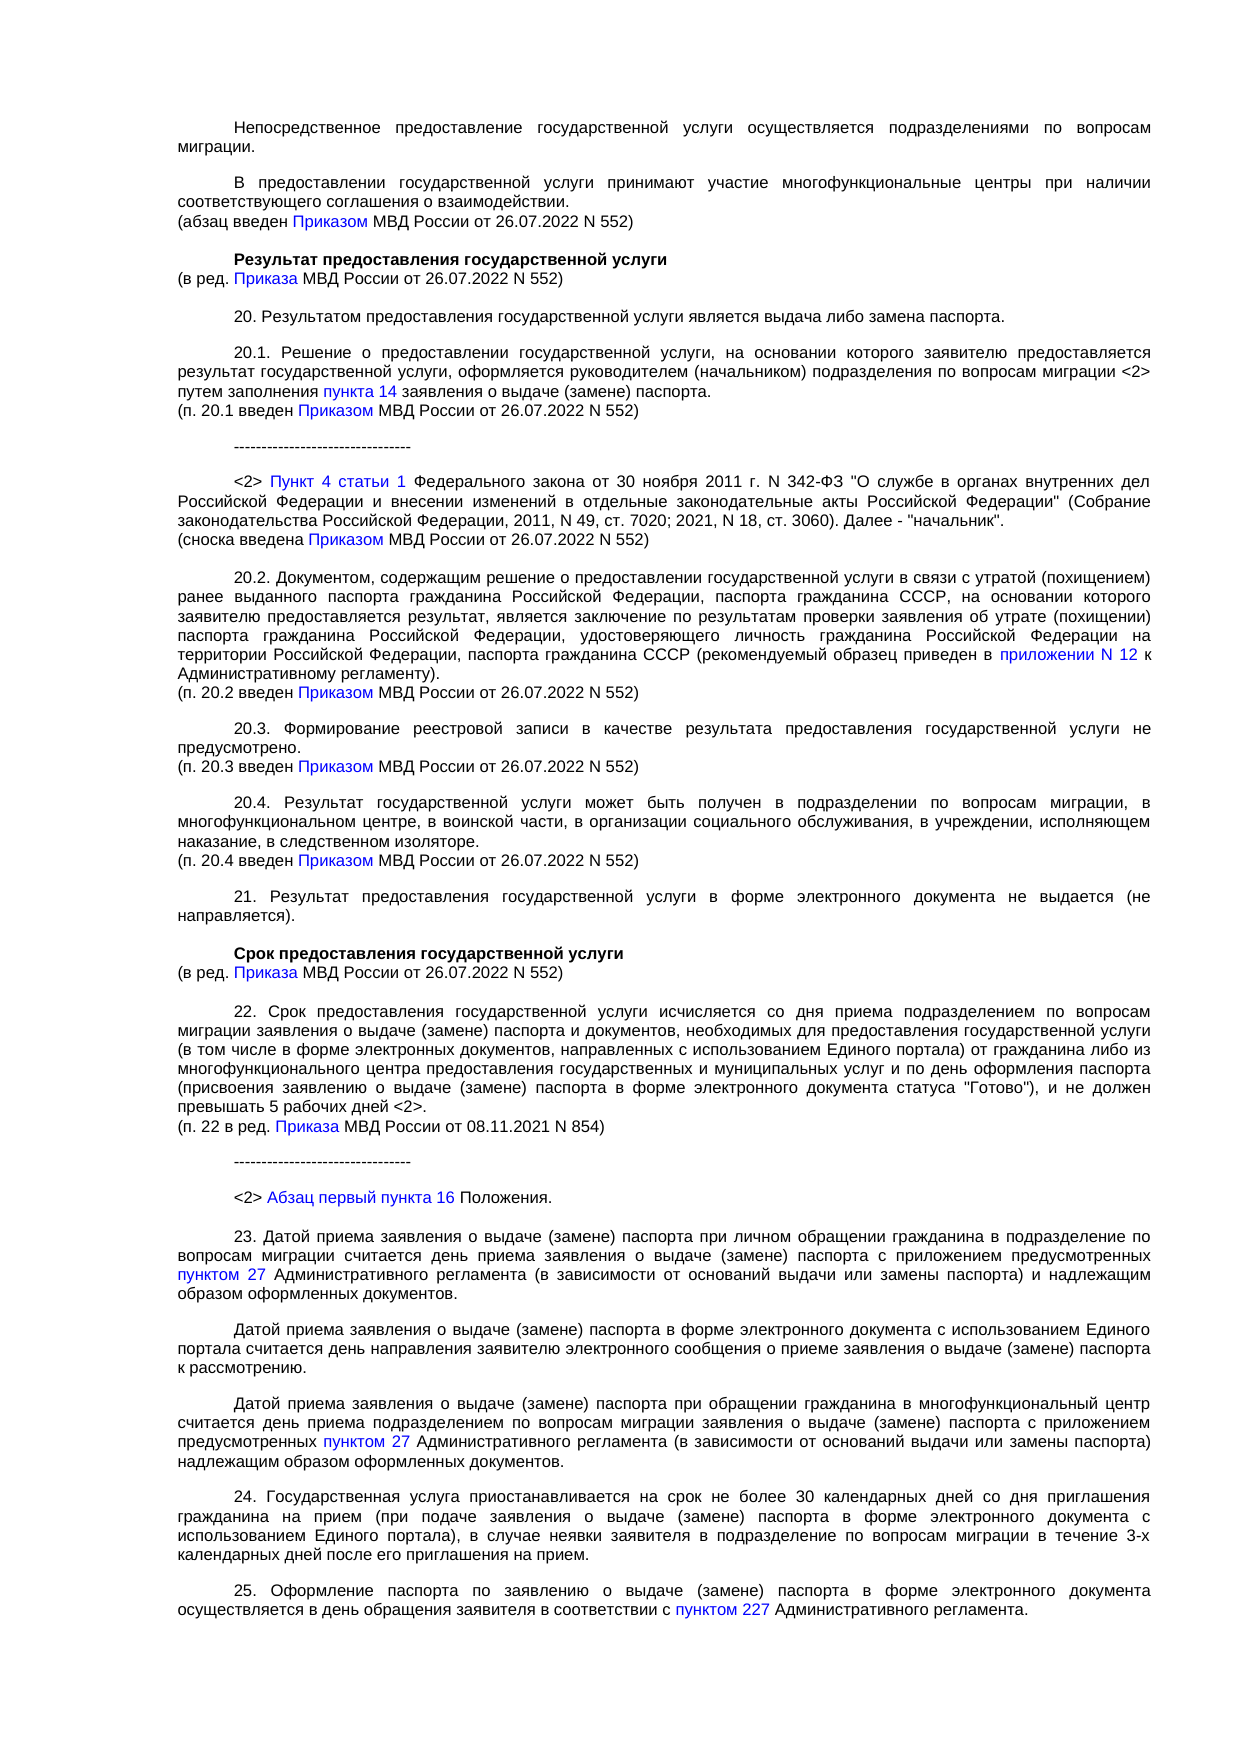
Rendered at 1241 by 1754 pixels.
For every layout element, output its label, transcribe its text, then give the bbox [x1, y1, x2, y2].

text 20.1. Решение о предоставлении государственной услуги, на основании которого заявителю предоставляется результат государственной услуги, оформляется руководителем (начальником) подразделения по вопросам миграции <2> путем заполнения пункта 14 заявления о выдаче (замене) паспорта. [177, 343, 1152, 401]
text (в ред. Приказа МВД России от 26.07.2022 N 552) [177, 963, 1152, 982]
text Датой приема заявления о выдаче (замене) паспорта при обращении гражданина в многофункциональный центр считается день приема подразделением по вопросам миграции заявления о выдаче (замене) паспорта с приложением предусмотренных пунктом 27 Административного регламента (в зависимости от оснований выдачи или замены паспорта) надлежащим образом оформленных документов. [177, 1394, 1152, 1471]
text -------------------------------- [177, 1152, 1152, 1171]
text (п. 20.4 введен Приказом МВД России от 26.07.2022 N 552) [177, 851, 1152, 870]
text Непосредственное предоставление государственной услуги осуществляется подразделениями по вопросам миграции. [177, 118, 1152, 156]
text (сноска введена Приказом МВД России от 26.07.2022 N 552) [177, 530, 1152, 549]
text <2> Пункт 4 статьи 1 Федерального закона от 30 ноября 2011 г. N 342-ФЗ "О службе в органах внутренних дел Российской Федерации и внесении изменений в отдельные законодательные акты Российской Федерации" (Собрание законодательства Российской Федерации, 2011, N 49, ст. 7020; 2021, N 18, ст. 3060). Далее - "начальник". [177, 472, 1152, 530]
text В предоставлении государственной услуги принимают участие многофункциональные центры при наличии соответствующего соглашения о взаимодействии. [177, 173, 1152, 211]
text 21. Результат предоставления государственной услуги в форме электронного документа не выдается (не направляется). [177, 886, 1152, 925]
text 20.2. Документом, содержащим решение о предоставлении государственной услуги в связи с утратой (похищением) ранее выданного паспорта гражданина Российской Федерации, паспорта гражданина СССР, на основании которого заявителю предоставляется результат, является заключение по результатам проверки заявления об утрате (похищении) паспорта гражданина Российской Федерации, удостоверяющего личность гражданина Российской Федерации на территории Российской Федерации, паспорта гражданина СССР (рекомендуемый образец приведен в приложении N 12 к Административному регламенту). [177, 568, 1152, 683]
text (п. 20.1 введен Приказом МВД России от 26.07.2022 N 552) [177, 401, 1152, 420]
text (п. 20.2 введен Приказом МВД России от 26.07.2022 N 552) [177, 683, 1152, 702]
text 23. Датой приема заявления о выдаче (замене) паспорта при личном обращении гражданина в подразделение по вопросам миграции считается день приема заявления о выдаче (замене) паспорта с приложением предусмотренных пунктом 27 Административного регламента (в зависимости от оснований выдачи или замены паспорта) и надлежащим образом оформленных документов. [177, 1226, 1152, 1303]
text 22. Срок предоставления государственной услуги исчисляется со дня приема подразделением по вопросам миграции заявления о выдаче (замене) паспорта и документов, необходимых для предоставления государственной услуги (в том числе в форме электронных документов, направленных с использованием Единого портала) от гражданина либо из многофункционального центра предоставления государственных и муниципальных услуг и по день оформления паспорта (присвоения заявлению о выдаче (замене) паспорта в форме электронного документа статуса "Готово"), и не должен превышать 5 рабочих дней <2>. [177, 1001, 1152, 1116]
text Датой приема заявления о выдаче (замене) паспорта в форме электронного документа с использованием Единого портала считается день направления заявителю электронного сообщения о приеме заявления о выдаче (замене) паспорта к рассмотрению. [177, 1320, 1152, 1377]
text (абзац введен Приказом МВД России от 26.07.2022 N 552) [177, 211, 1152, 231]
text 25. Оформление паспорта по заявлению о выдаче (замене) паспорта в форме электронного документа осуществляется в день обращения заявителя в соответствии с пунктом 227 Административного регламента. [177, 1581, 1152, 1619]
text 20. Результатом предоставления государственной услуги является выдача либо замена паспорта. [177, 307, 1152, 326]
text <2> Абзац первый пункта 16 Положения. [177, 1188, 1152, 1207]
text Результат предоставления государственной услуги [177, 250, 1152, 269]
text -------------------------------- [177, 436, 1152, 456]
text (п. 22 в ред. Приказа МВД России от 08.11.2021 N 854) [177, 1116, 1152, 1136]
text Срок предоставления государственной услуги [177, 944, 1152, 963]
text (в ред. Приказа МВД России от 26.07.2022 N 552) [177, 269, 1152, 288]
text 20.3. Формирование реестровой записи в качестве результата предоставления государственной услуги не предусмотрено. [177, 719, 1152, 757]
text 24. Государственная услуга приостанавливается на срок не более 30 календарных дней со дня приглашения гражданина на прием (при подаче заявления о выдаче (замене) паспорта в форме электронного документа с использованием Единого портала), в случае неявки заявителя в подразделение по вопросам миграции в течение 3-х календарных дней после его приглашения на прием. [177, 1487, 1152, 1564]
text (п. 20.3 введен Приказом МВД России от 26.07.2022 N 552) [177, 757, 1152, 776]
text 20.4. Результат государственной услуги может быть получен в подразделении по вопросам миграции, в многофункциональном центре, в воинской части, в организации социального обслуживания, в учреждении, исполняющем наказание, в следственном изоляторе. [177, 793, 1152, 851]
